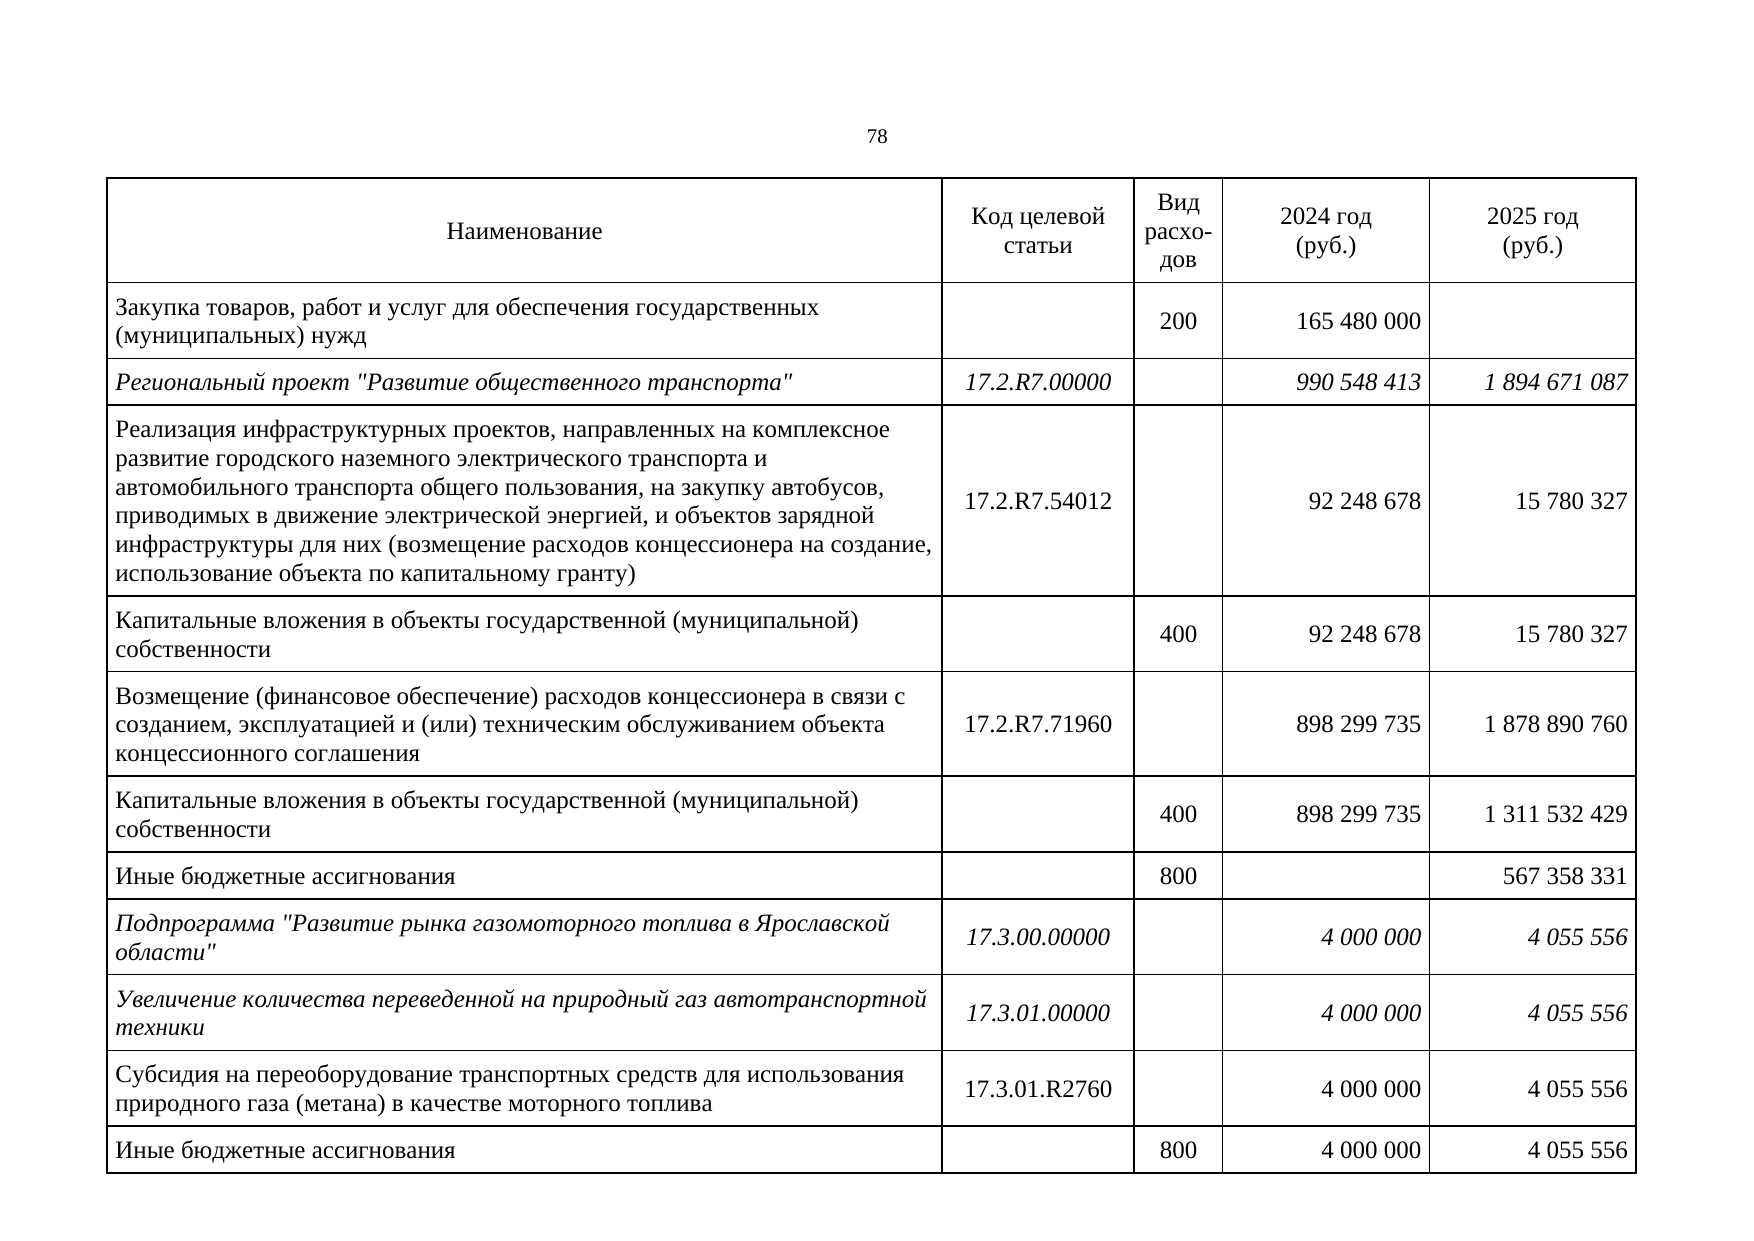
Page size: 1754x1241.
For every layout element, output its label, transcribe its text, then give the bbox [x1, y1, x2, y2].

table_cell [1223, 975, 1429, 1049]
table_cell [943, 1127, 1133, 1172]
table_header 2024 год (руб.) [1223, 179, 1429, 282]
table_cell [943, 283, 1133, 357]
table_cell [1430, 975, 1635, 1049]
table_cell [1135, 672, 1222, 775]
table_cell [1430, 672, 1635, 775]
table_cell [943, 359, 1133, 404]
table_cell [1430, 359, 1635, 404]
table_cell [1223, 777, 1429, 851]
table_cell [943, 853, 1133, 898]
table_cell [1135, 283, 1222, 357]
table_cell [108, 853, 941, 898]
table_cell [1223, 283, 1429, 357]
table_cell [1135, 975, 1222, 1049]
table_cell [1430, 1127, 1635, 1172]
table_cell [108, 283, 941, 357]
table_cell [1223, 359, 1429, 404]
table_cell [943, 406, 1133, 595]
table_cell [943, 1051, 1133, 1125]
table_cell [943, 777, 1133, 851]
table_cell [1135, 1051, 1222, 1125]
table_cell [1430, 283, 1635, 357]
table_header Наименование [108, 179, 941, 282]
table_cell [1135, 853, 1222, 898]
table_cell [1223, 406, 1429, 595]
table_header Код целевой статьи [943, 179, 1133, 282]
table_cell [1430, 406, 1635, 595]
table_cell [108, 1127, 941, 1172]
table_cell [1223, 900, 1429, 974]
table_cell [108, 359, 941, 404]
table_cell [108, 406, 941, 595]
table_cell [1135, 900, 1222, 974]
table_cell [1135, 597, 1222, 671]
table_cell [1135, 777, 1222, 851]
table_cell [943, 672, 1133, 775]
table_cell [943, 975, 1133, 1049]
table_header 2025 год (руб.) [1430, 179, 1635, 282]
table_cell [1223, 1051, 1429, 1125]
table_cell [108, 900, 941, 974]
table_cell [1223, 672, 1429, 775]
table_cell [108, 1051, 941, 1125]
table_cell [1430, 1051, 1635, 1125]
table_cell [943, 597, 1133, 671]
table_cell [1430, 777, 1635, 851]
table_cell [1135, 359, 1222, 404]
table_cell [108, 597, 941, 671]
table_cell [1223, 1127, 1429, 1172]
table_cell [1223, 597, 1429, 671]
table_header Вид расхо-дов [1135, 179, 1222, 282]
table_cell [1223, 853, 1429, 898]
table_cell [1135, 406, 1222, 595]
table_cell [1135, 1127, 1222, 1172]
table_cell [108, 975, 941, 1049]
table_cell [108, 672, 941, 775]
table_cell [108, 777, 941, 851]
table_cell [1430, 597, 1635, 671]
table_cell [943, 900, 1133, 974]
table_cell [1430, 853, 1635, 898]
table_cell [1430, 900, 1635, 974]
